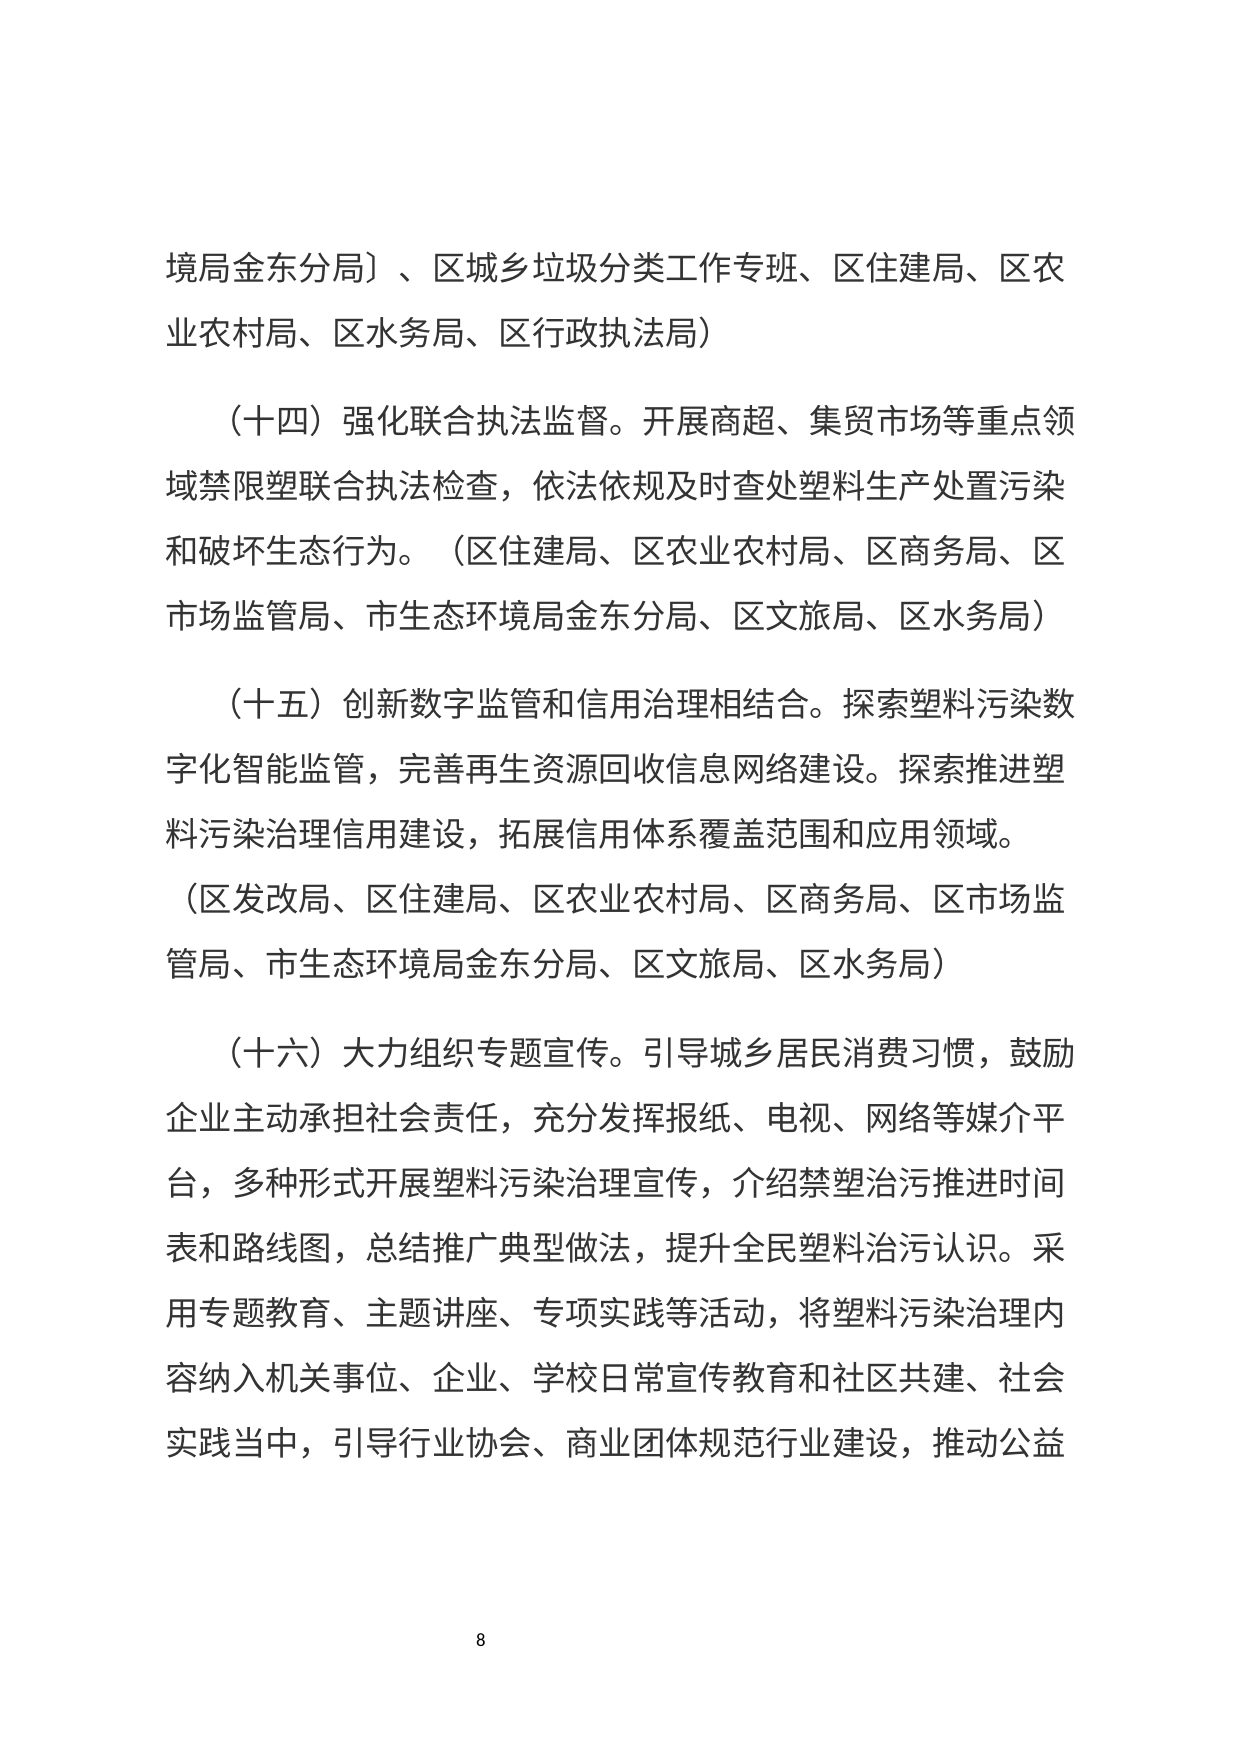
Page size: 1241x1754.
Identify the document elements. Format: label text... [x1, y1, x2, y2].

text （十四）强化联合执法监督。开展商超、集贸市场等重点领域禁限塑联合执法检查，依法依规及时查处塑料生产处置污染和破坏生态行为。（区住建局、区农业农村局、区商务局、区市场监管局、市生态环境局金东分局、区文旅局、区水务局） [165, 386, 1087, 646]
text （十五）创新数字监管和信用治理相结合。探索塑料污染数字化智能监管，完善再生资源回收信息网络建设。探索推进塑料污染治理信用建设，拓展信用体系覆盖范围和应用领域。（区发改局、区住建局、区农业农村局、区商务局、区市场监管局、市生态环境局金东分局、区文旅局、区水务局） [165, 670, 1087, 995]
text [165, 1018, 1087, 1473]
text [165, 233, 1087, 363]
